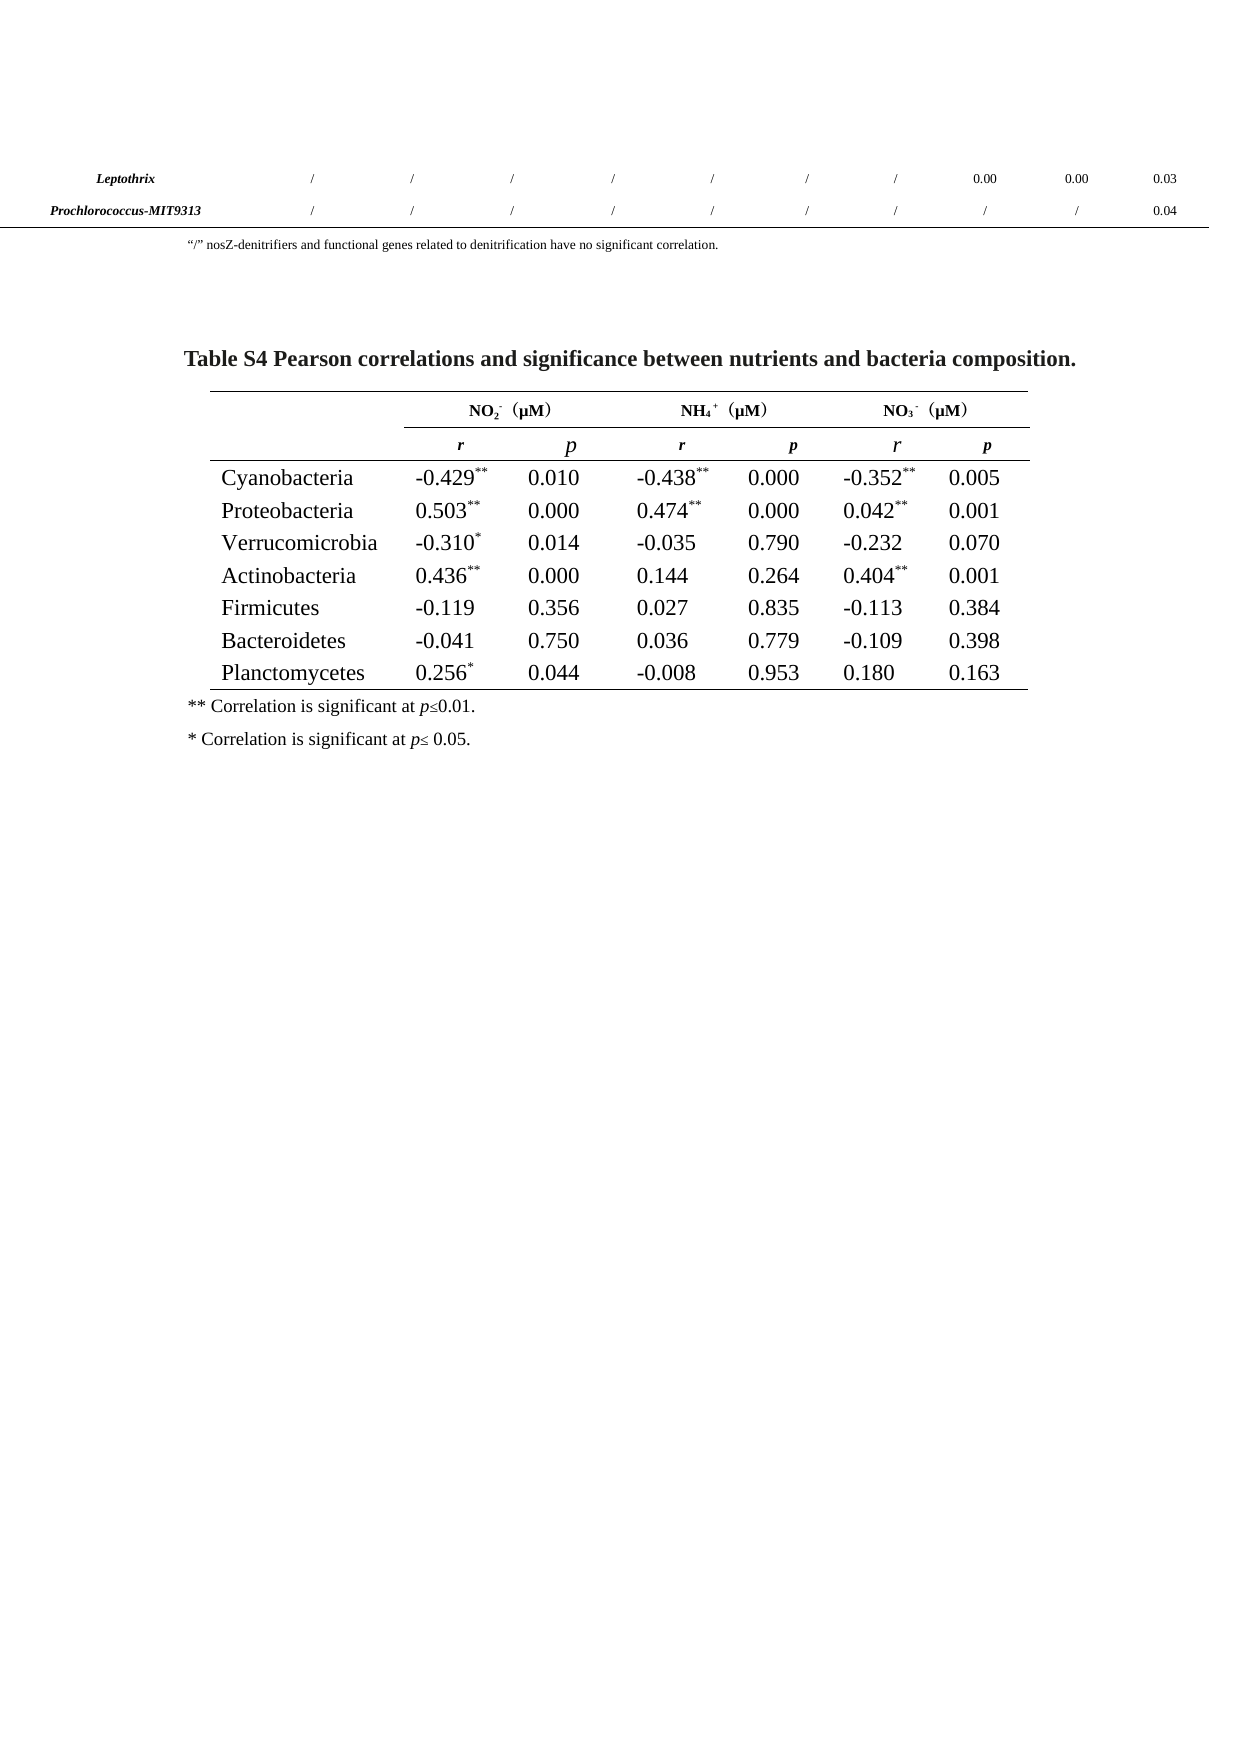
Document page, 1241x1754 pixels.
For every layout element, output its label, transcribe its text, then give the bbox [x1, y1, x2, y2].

table_cell 0.005 [937, 461, 1028, 494]
table_header NO3 -（μM） [832, 392, 1028, 427]
table_cell 0.436** [404, 559, 517, 591]
table_cell / [1032, 195, 1121, 227]
table_cell 0.00 [1032, 162, 1121, 194]
table_cell -0.113 [832, 591, 937, 624]
table_cell r [849, 428, 944, 460]
table_cell Firmicutes [210, 591, 404, 624]
text * Correlation is significant at p≤ 0.05. [187, 722, 1053, 755]
table_cell r [625, 428, 738, 460]
table_cell 0.03 [1121, 162, 1209, 194]
table_cell 0.835 [737, 591, 832, 624]
table_cell 0.264 [737, 559, 832, 591]
table_cell / [362, 195, 462, 227]
table_cell p [517, 428, 625, 460]
table_cell 0.042** [832, 494, 937, 526]
table_cell 0.474** [625, 494, 737, 526]
table_cell 0.001 [937, 559, 1028, 591]
table_cell 0.144 [625, 559, 737, 591]
table_cell 0.000 [517, 559, 625, 591]
table_cell Prochlorococcus-MIT9313 [0, 195, 262, 227]
table_cell 0.027 [625, 591, 737, 624]
table_cell 0.779 [737, 624, 832, 656]
table_cell r [404, 428, 517, 460]
table_cell Actinobacteria [210, 559, 404, 591]
table_cell 0.044 [517, 656, 625, 689]
table_cell 0.384 [937, 591, 1028, 624]
table_cell 0.000 [737, 494, 832, 526]
text ** Correlation is significant at p≤0.01. [187, 690, 1053, 722]
text “/” nosZ-denitrifiers and functional genes related to denitrification have no significant correlation. [187, 228, 1053, 261]
table_cell -0.041 [404, 624, 517, 656]
table_cell 0.00 [938, 162, 1032, 194]
table_cell 0.503** [404, 494, 517, 526]
table_cell -0.119 [404, 591, 517, 624]
table_cell 0.070 [937, 526, 1028, 559]
table_header NO₂-（μM） [404, 392, 625, 427]
table_cell 0.04 [1121, 195, 1209, 227]
table_cell 0.163 [937, 656, 1028, 689]
table_cell Proteobacteria [210, 494, 404, 526]
table_cell 0.404** [832, 559, 937, 591]
table_cell -0.035 [625, 526, 737, 559]
table_cell Planctomycetes [210, 656, 404, 689]
table_cell 0.036 [625, 624, 737, 656]
table_cell 0.398 [937, 624, 1028, 656]
table_cell p [738, 428, 849, 460]
table_cell -0.352** [832, 461, 937, 494]
table_cell Cyanobacteria [210, 461, 404, 494]
table_cell 0.256* [404, 656, 517, 689]
table_cell -0.008 [625, 656, 737, 689]
table_cell / [664, 162, 760, 194]
table_cell / [760, 195, 854, 227]
table_cell p [944, 428, 1030, 460]
table_cell / [854, 162, 937, 194]
table_cell 0.010 [517, 461, 625, 494]
table_cell / [854, 195, 937, 227]
table_cell Leptothrix [0, 162, 262, 194]
table_cell / [664, 195, 760, 227]
table_cell -0.109 [832, 624, 937, 656]
table_cell 0.180 [832, 656, 937, 689]
table_cell 0.790 [737, 526, 832, 559]
table_cell 0.750 [517, 624, 625, 656]
table_cell / [562, 195, 664, 227]
table_cell -0.438** [625, 461, 737, 494]
table_cell / [262, 162, 362, 194]
text Table S4 Pearson correlations and significance between nutrients and bacteria composition. [158, 342, 1103, 374]
table_cell / [760, 162, 854, 194]
table_cell 0.000 [517, 494, 625, 526]
table_cell / [462, 162, 562, 194]
table_cell 0.356 [517, 591, 625, 624]
table_cell -0.232 [832, 526, 937, 559]
table_cell / [362, 162, 462, 194]
table_header NH4 +（μM） [625, 392, 832, 427]
table_cell Verrucomicrobia [210, 526, 404, 559]
table_cell / [462, 195, 562, 227]
table_cell -0.310* [404, 526, 517, 559]
table_cell / [562, 162, 664, 194]
table_cell Bacteroidetes [210, 624, 404, 656]
table_cell 0.000 [737, 461, 832, 494]
table_cell 0.001 [937, 494, 1028, 526]
table_cell 0.953 [737, 656, 832, 689]
table_header [210, 392, 404, 460]
table_cell -0.429** [404, 461, 517, 494]
table_cell / [938, 195, 1032, 227]
table_cell 0.014 [517, 526, 625, 559]
table_cell / [262, 195, 362, 227]
